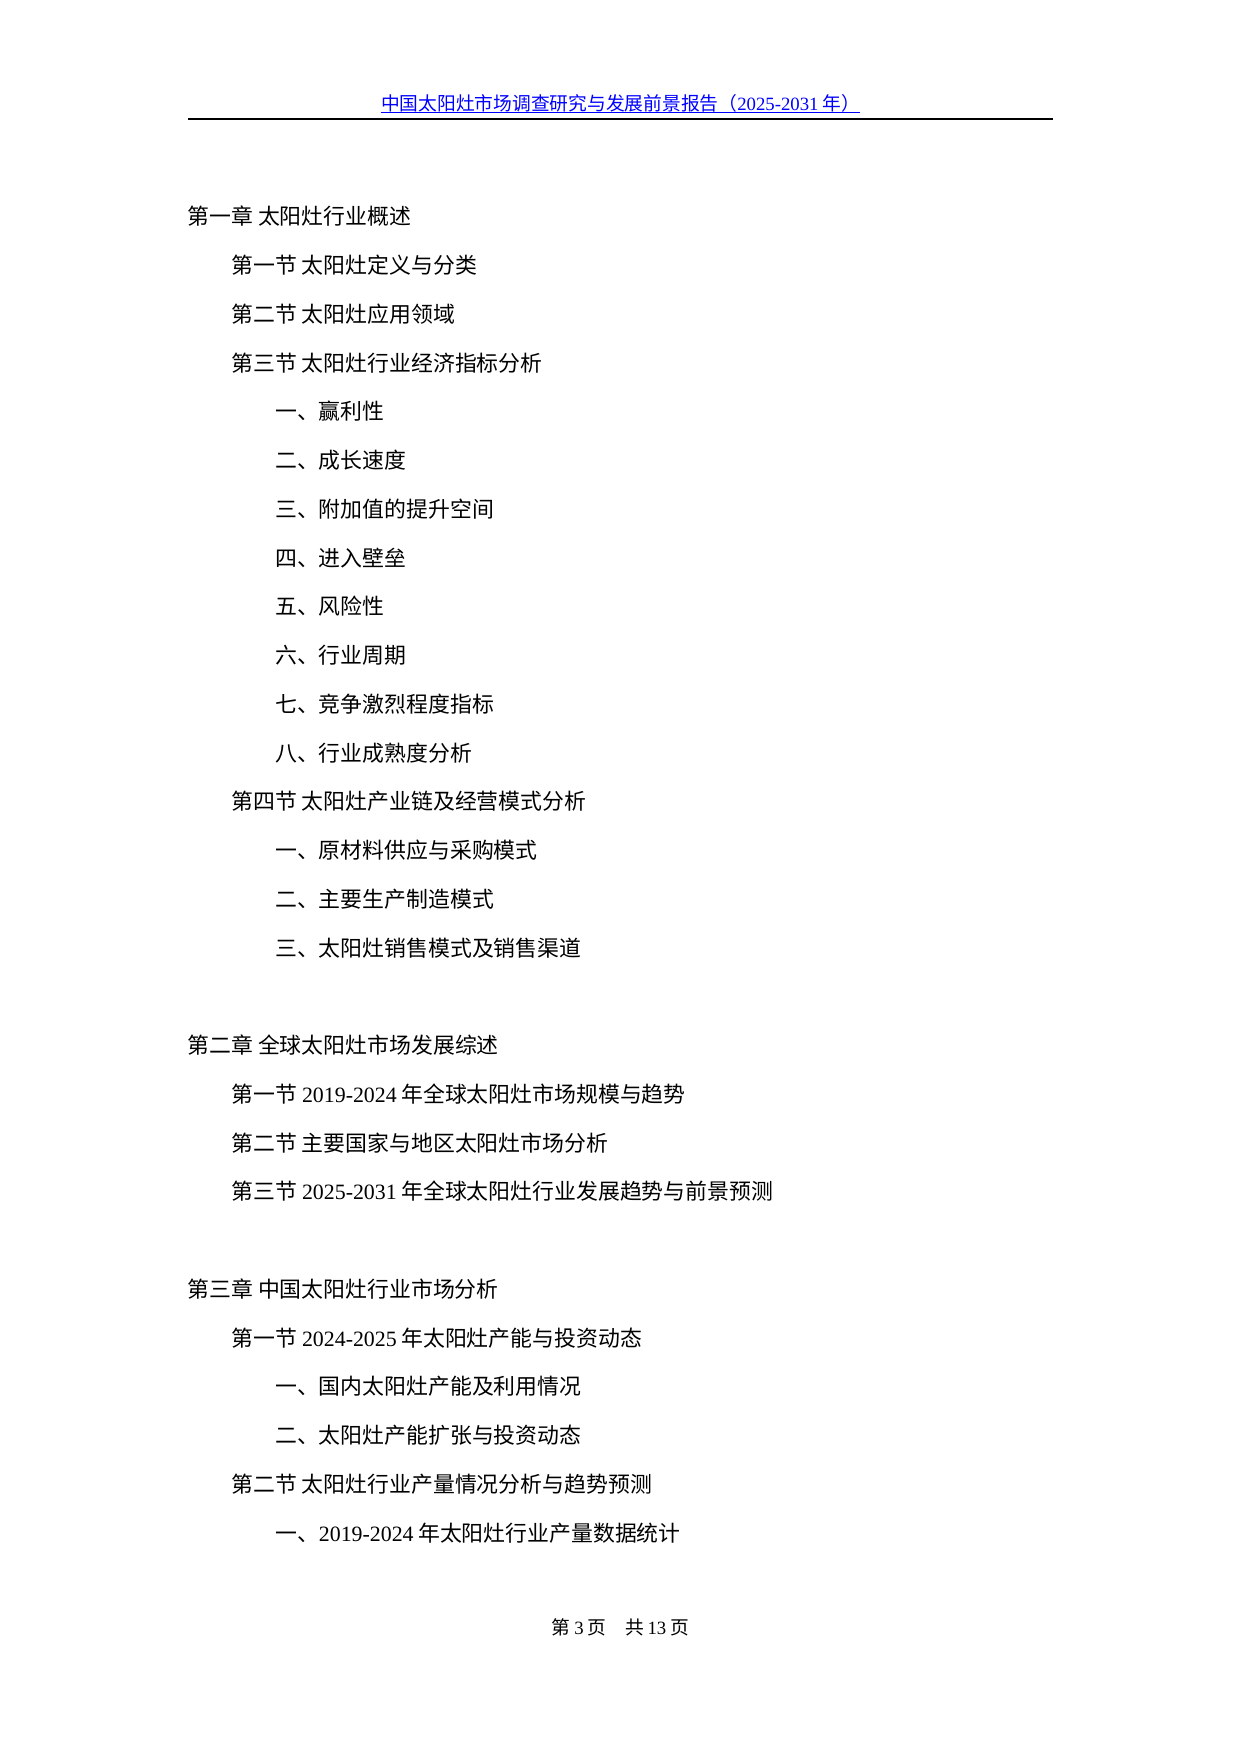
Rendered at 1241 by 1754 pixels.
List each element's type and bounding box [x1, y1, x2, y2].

text [187, 150, 1053, 1548]
